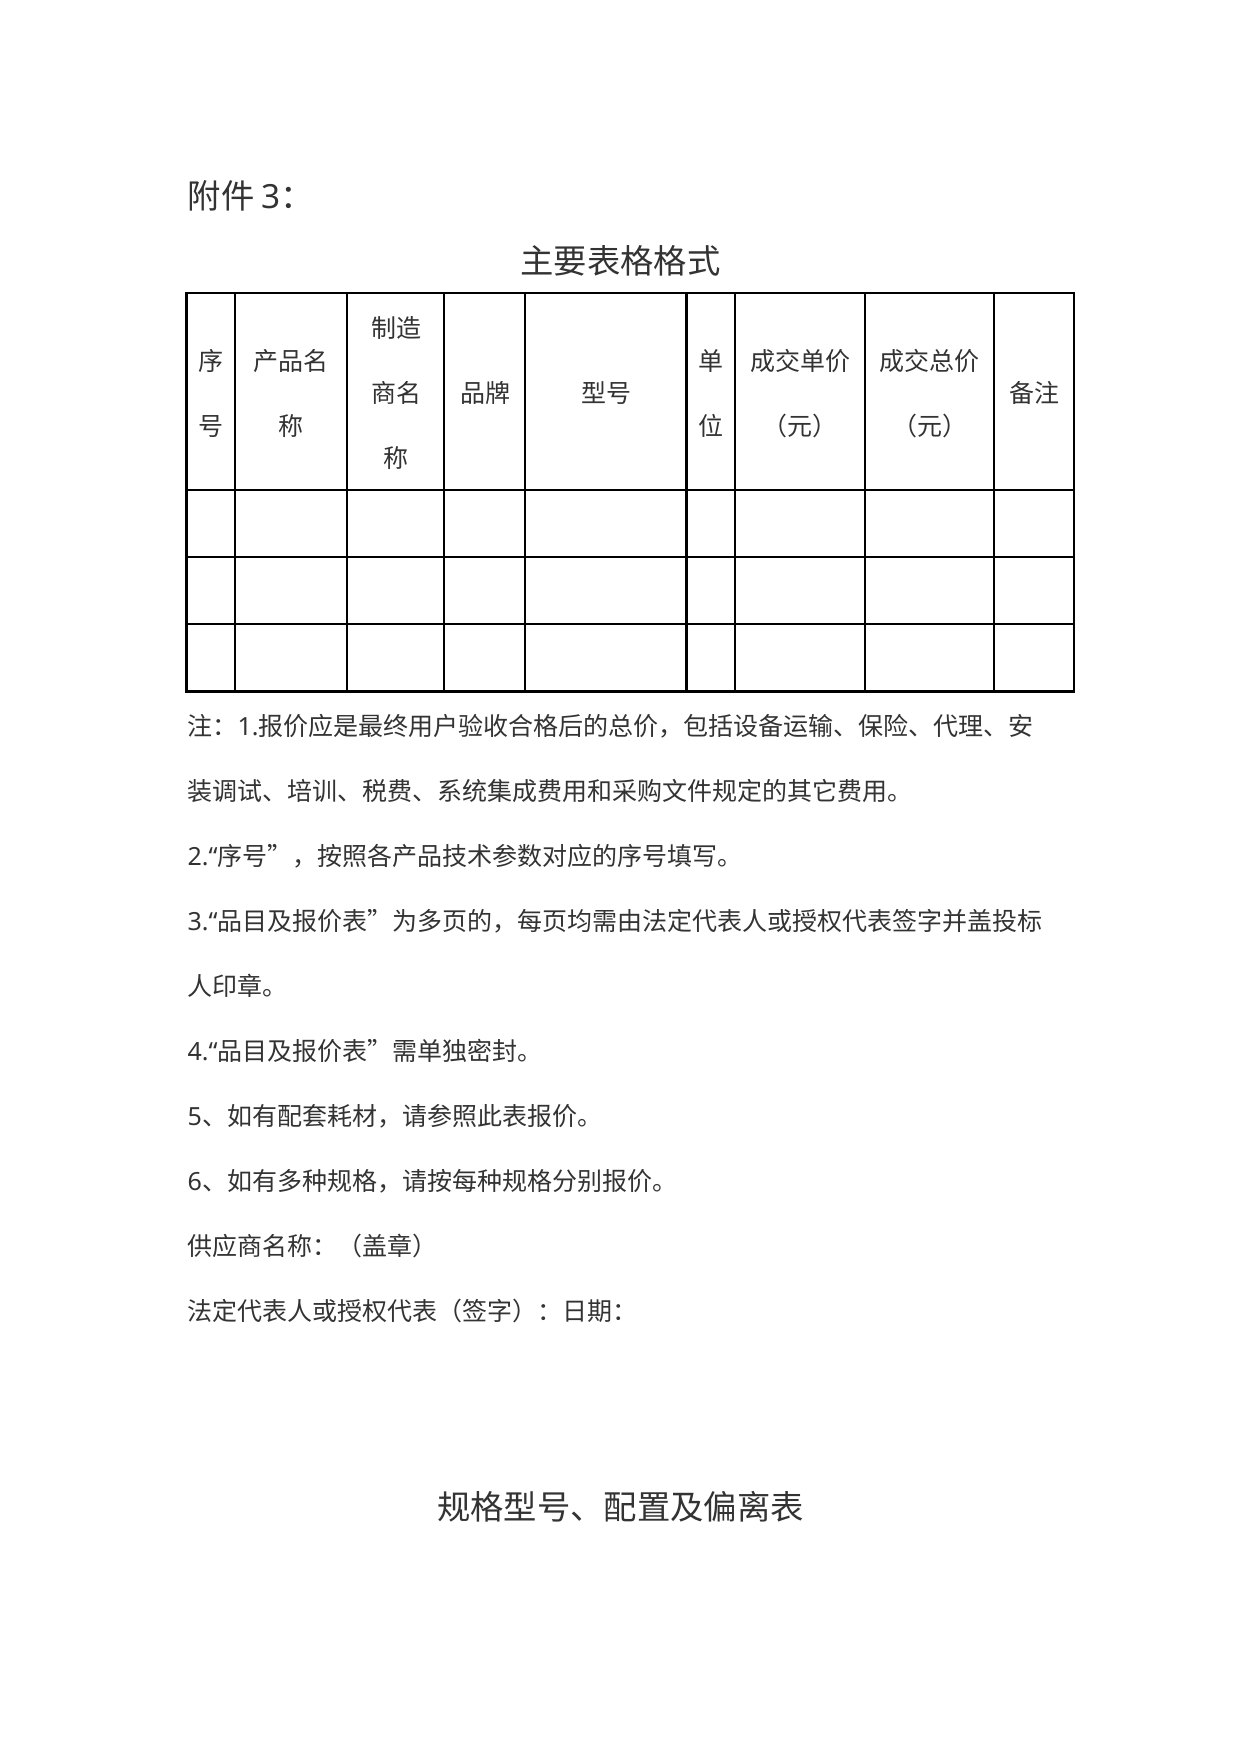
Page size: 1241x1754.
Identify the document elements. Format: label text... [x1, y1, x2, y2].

text 2.“序号”，按照各产品技术参数对应的序号填写。 [187, 822, 1053, 887]
table_cell [188, 625, 234, 690]
table_cell [866, 558, 993, 623]
table_header 备注 [995, 294, 1073, 489]
table_cell [445, 558, 524, 623]
table_cell [688, 625, 734, 690]
text 主要表格格式 [187, 227, 1053, 292]
table_cell [188, 558, 234, 623]
table_cell [526, 491, 685, 556]
table_header 制造商名称 [348, 294, 443, 489]
table_cell [445, 491, 524, 556]
text 法定代表人或授权代表（签字）：日期： [187, 1277, 1053, 1342]
text 注：1.报价应是最终用户验收合格后的总价，包括设备运输、保险、代理、安装调试、培训、税费、系统集成费用和采购文件规定的其它费用。 [187, 693, 1053, 822]
table_cell [526, 558, 685, 623]
table_cell [736, 558, 864, 623]
table_cell [445, 625, 524, 690]
text 6、如有多种规格，请按每种规格分别报价。 [187, 1147, 1053, 1212]
table_cell [736, 491, 864, 556]
table_cell [348, 625, 443, 690]
table_cell [995, 491, 1073, 556]
table_cell [348, 491, 443, 556]
table_cell [348, 558, 443, 623]
table_header 单位 [688, 294, 734, 489]
table_cell [995, 558, 1073, 623]
table_header 成交总价（元） [866, 294, 993, 489]
table_header 产品名称 [236, 294, 346, 489]
table_cell [866, 625, 993, 690]
table_header 成交单价（元） [736, 294, 864, 489]
text 附件3： [187, 162, 1053, 227]
table_header 序号 [188, 294, 234, 489]
text 供应商名称：（盖章） [187, 1212, 1053, 1277]
table_cell [236, 558, 346, 623]
table_cell [236, 491, 346, 556]
text 3.“品目及报价表”为多页的，每页均需由法定代表人或授权代表签字并盖投标人印章。 [187, 887, 1053, 1017]
table_cell [736, 625, 864, 690]
text 5、如有配套耗材，请参照此表报价。 [187, 1082, 1053, 1147]
table_cell [526, 625, 685, 690]
table_header 型号 [526, 294, 685, 489]
table_cell [866, 491, 993, 556]
table_cell [688, 491, 734, 556]
table_cell [688, 558, 734, 623]
table_cell [995, 625, 1073, 690]
text 规格型号、配置及偏离表 [187, 1472, 1053, 1537]
text 4.“品目及报价表”需单独密封。 [187, 1017, 1053, 1082]
table_cell [188, 491, 234, 556]
table_cell [236, 625, 346, 690]
table_header 品牌 [445, 294, 524, 489]
